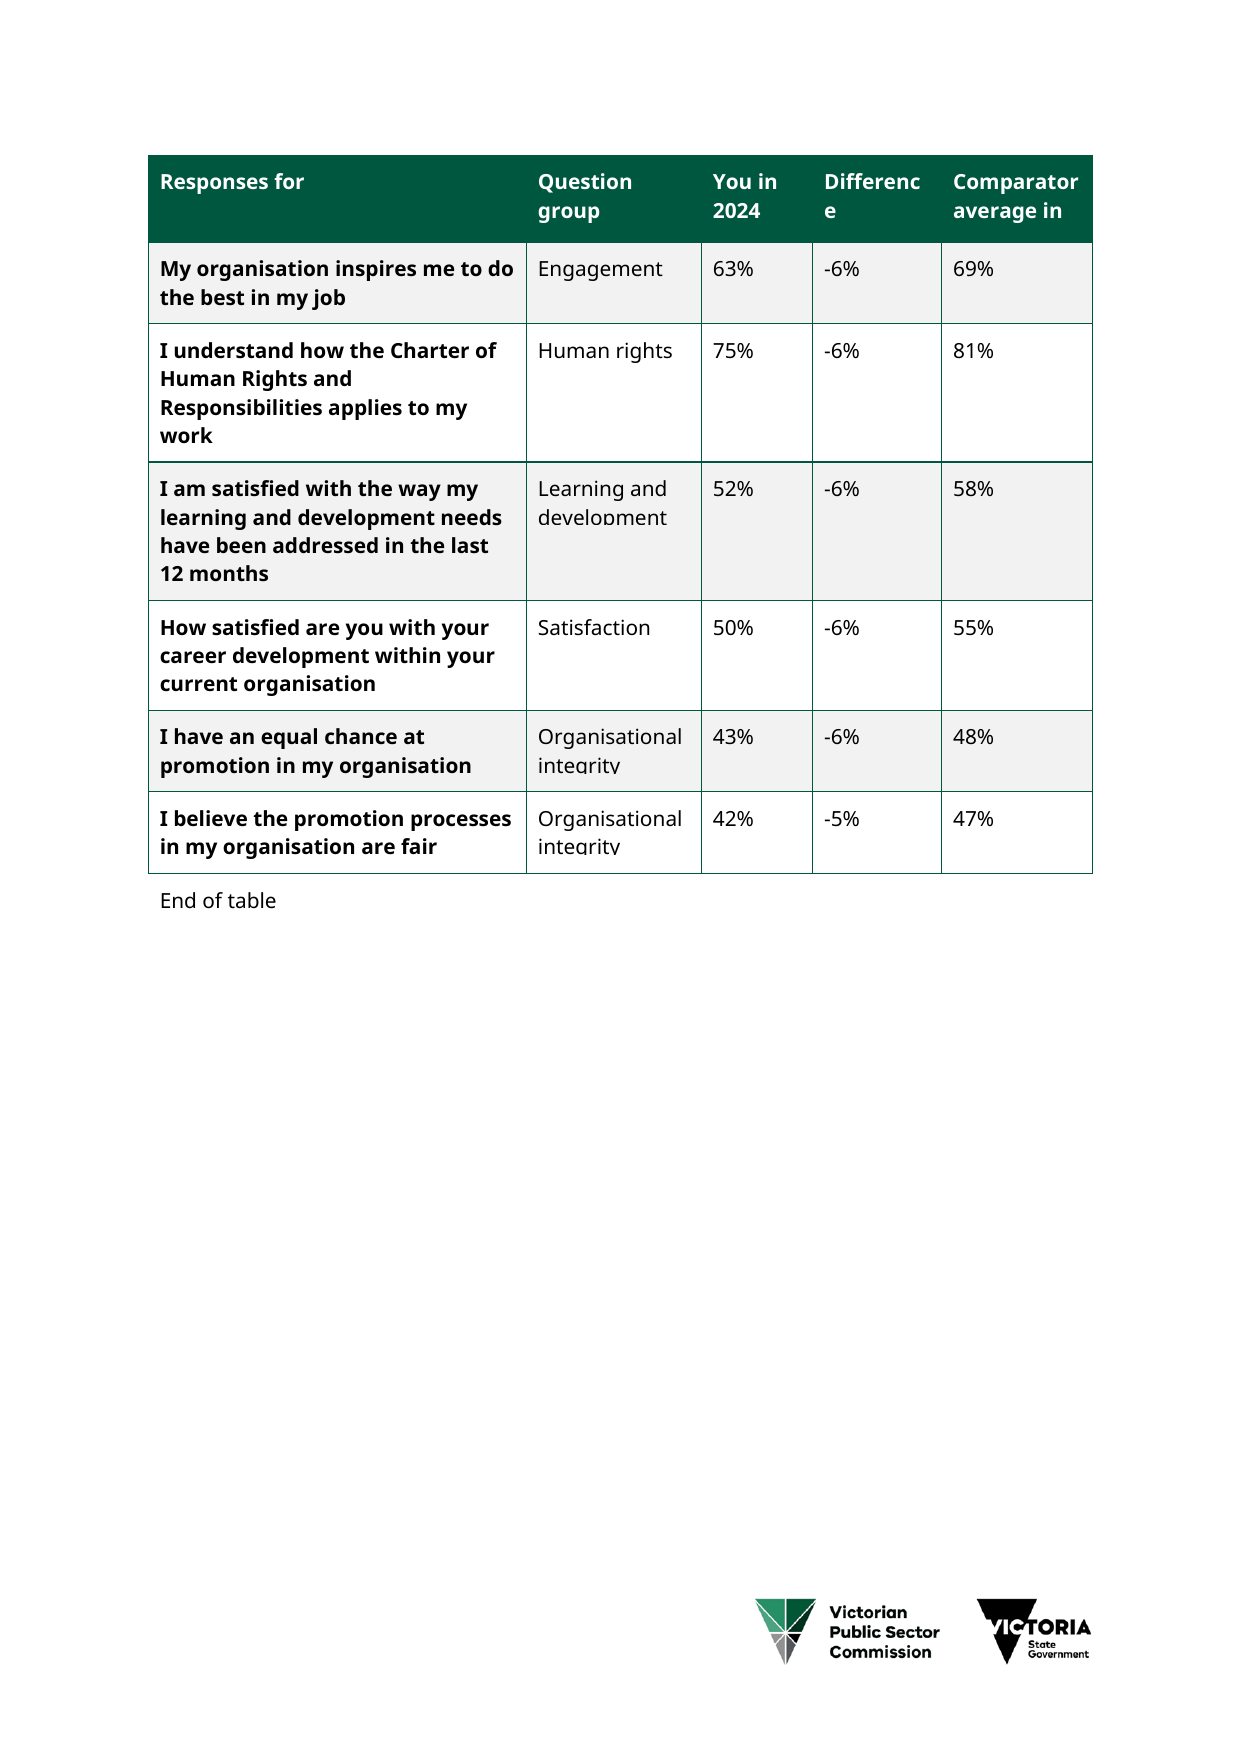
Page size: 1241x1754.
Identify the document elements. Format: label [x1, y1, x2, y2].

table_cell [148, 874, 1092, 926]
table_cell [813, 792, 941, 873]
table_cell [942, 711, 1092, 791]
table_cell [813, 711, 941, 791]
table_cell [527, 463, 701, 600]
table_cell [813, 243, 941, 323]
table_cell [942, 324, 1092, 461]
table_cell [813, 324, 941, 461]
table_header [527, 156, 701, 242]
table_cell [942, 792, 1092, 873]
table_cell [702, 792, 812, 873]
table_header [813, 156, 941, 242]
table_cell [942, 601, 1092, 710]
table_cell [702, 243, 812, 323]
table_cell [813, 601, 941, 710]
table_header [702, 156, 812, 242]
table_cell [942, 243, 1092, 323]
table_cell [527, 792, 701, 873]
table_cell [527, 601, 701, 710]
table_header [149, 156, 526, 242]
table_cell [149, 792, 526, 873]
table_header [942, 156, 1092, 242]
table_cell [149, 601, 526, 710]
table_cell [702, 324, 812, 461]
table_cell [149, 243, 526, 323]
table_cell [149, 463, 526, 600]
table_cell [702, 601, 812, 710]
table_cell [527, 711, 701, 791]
picture [754, 1598, 1093, 1666]
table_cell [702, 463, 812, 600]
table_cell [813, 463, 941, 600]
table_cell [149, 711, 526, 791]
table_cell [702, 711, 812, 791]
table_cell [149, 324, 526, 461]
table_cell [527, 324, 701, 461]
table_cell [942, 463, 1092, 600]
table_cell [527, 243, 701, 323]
